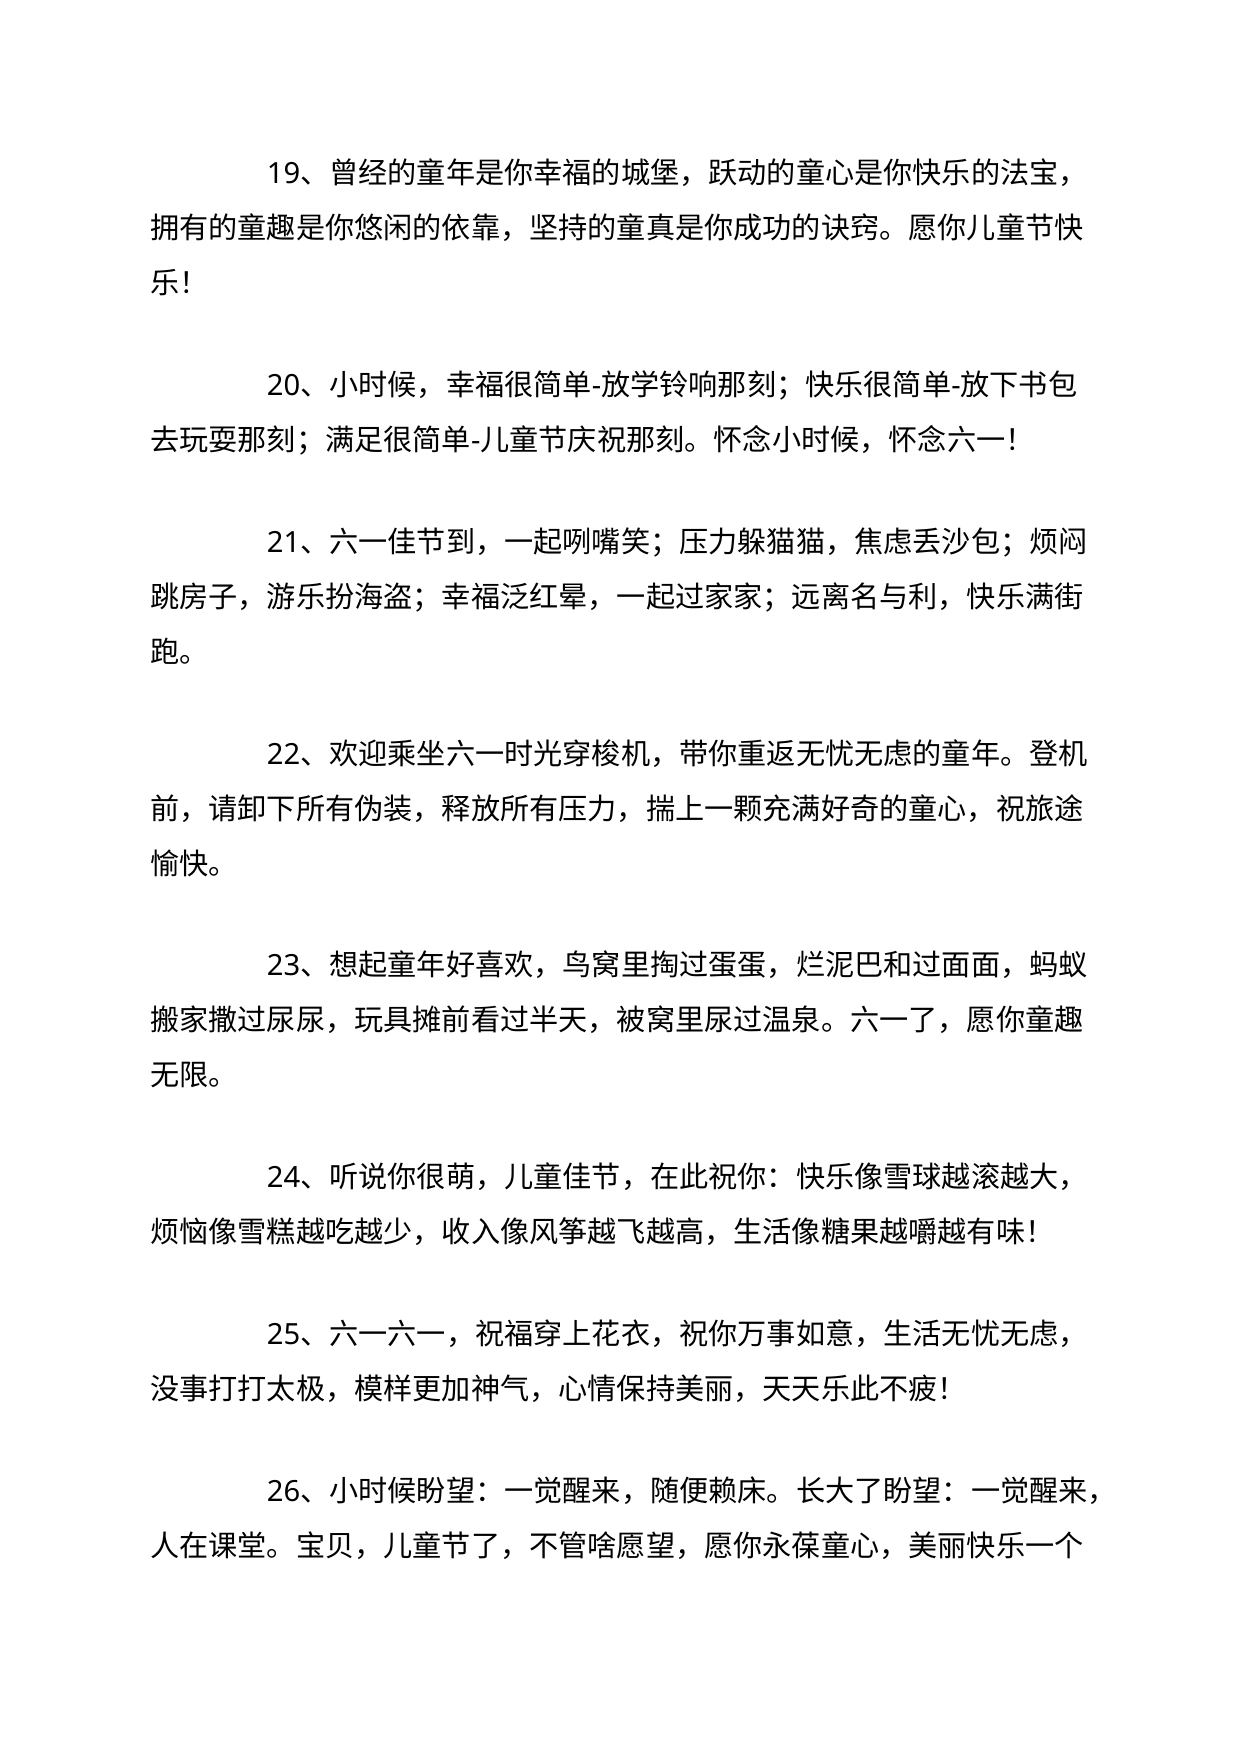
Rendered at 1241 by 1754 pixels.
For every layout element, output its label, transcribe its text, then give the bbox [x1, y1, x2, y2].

text 25、六一六一，祝福穿上花衣，祝你万事如意，生活无忧无虑，没事打打太极，模样更加神气，心情保持美丽，天天乐此不疲！ [150, 1310, 1090, 1408]
text 20、小时候，幸福很简单-放学铃响那刻；快乐很简单-放下书包去玩耍那刻；满足很简单-儿童节庆祝那刻。怀念小时候，怀念六一！ [150, 362, 1090, 459]
text 22、欢迎乘坐六一时光穿梭机，带你重返无忧无虑的童年。登机前，请卸下所有伪装，释放所有压力，揣上一颗充满好奇的童心，祝旅途愉快。 [150, 730, 1090, 882]
text 19、曾经的童年是你幸福的城堡，跃动的童心是你快乐的法宝，拥有的童趣是你悠闲的依靠，坚持的童真是你成功的诀窍。愿你儿童节快乐！ [150, 150, 1090, 302]
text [150, 1467, 1090, 1564]
text 24、听说你很萌，儿童佳节，在此祝你：快乐像雪球越滚越大，烦恼像雪糕越吃越少，收入像风筝越飞越高，生活像糖果越嚼越有味！ [150, 1154, 1090, 1251]
text 23、想起童年好喜欢，鸟窝里掏过蛋蛋，烂泥巴和过面面，蚂蚁搬家撒过尿尿，玩具摊前看过半天，被窝里尿过温泉。六一了，愿你童趣无限。 [150, 942, 1090, 1094]
text 21、六一佳节到，一起咧嘴笑；压力躲猫猫，焦虑丢沙包；烦闷跳房子，游乐扮海盗；幸福泛红晕，一起过家家；远离名与利，快乐满街跑。 [150, 519, 1090, 671]
